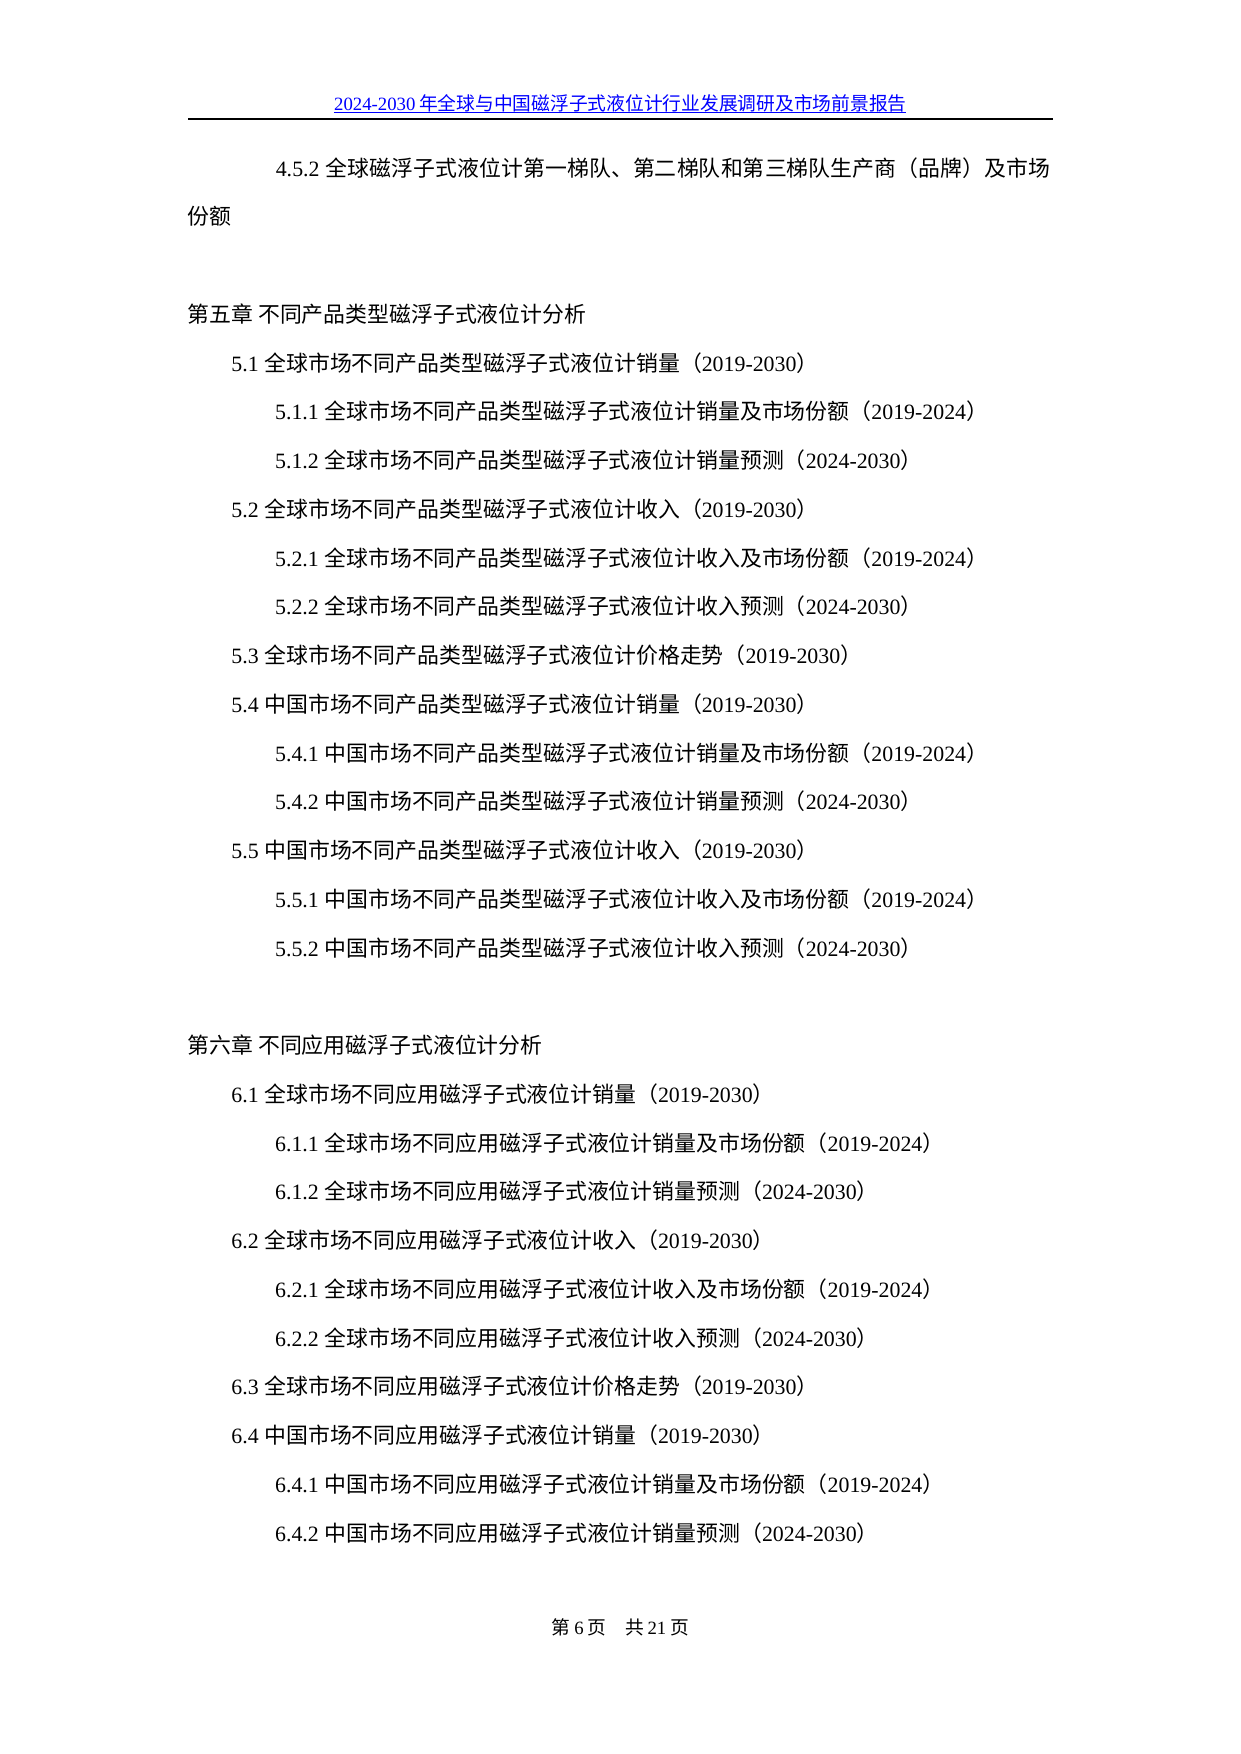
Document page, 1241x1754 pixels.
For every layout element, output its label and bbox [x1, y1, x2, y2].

text [187, 150, 1053, 1548]
